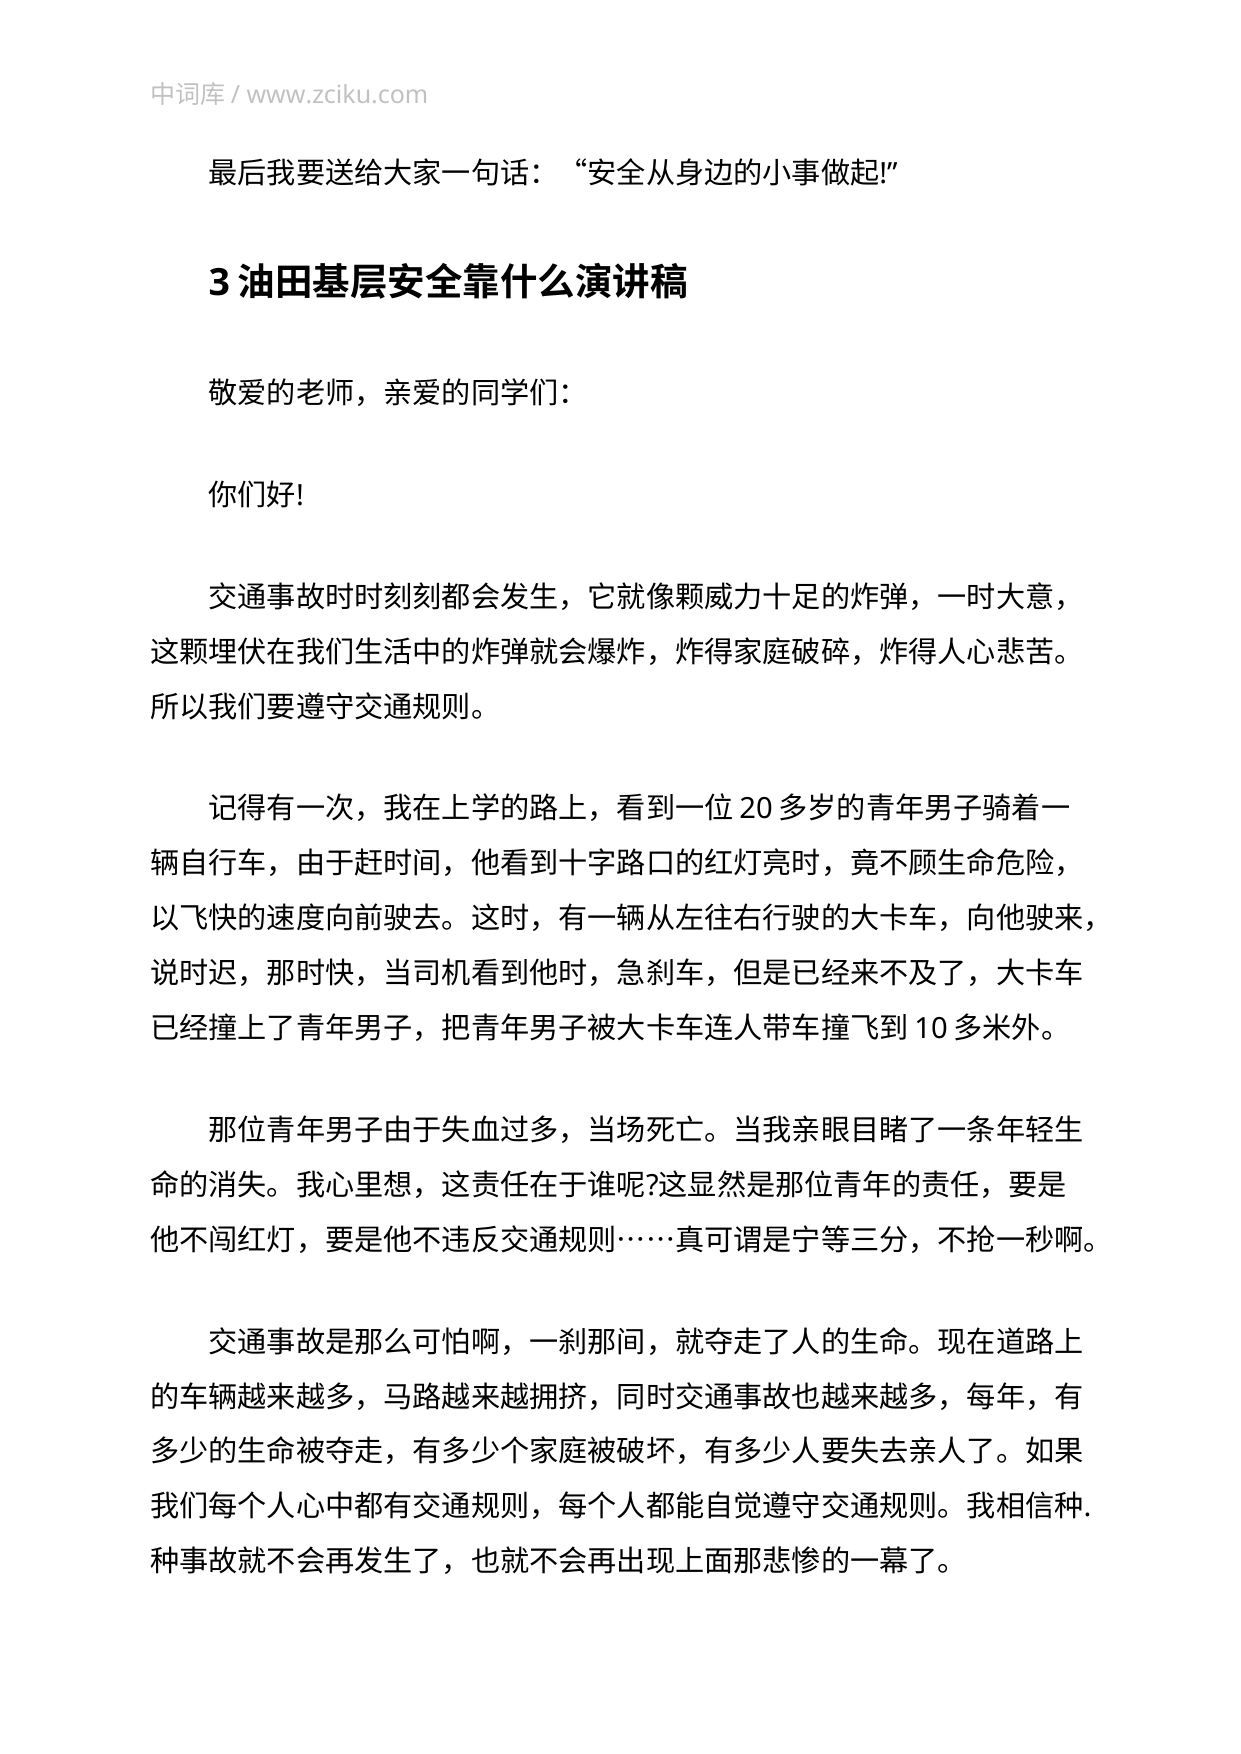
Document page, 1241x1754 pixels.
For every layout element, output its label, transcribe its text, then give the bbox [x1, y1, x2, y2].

text 记得有一次，我在上学的路上，看到一位20多岁的青年男子骑着一辆自行车，由于赶时间，他看到十字路口的红灯亮时，竟不顾生命危险，以飞快的速度向前驶去。这时，有一辆从左往右行驶的大卡车，向他驶来，说时迟，那时快，当司机看到他时，急刹车，但是已经来不及了，大卡车已经撞上了青年男子，把青年男子被大卡车连人带车撞飞到10多米外。 [150, 785, 1090, 1047]
text 交通事故是那么可怕啊，一刹那间，就夺走了人的生命。现在道路上的车辆越来越多，马路越来越拥挤，同时交通事故也越来越多，每年，有多少的生命被夺走，有多少个家庭被破坏，有多少人要失去亲人了。如果我们每个人心中都有交通规则，每个人都能自觉遵守交通规则。我相信种.种事故就不会再发生了，也就不会再出现上面那悲惨的一幕了。 [150, 1318, 1090, 1580]
text 那位青年男子由于失血过多，当场死亡。当我亲眼目睹了一条年轻生命的消失。我心里想，这责任在于谁呢?这显然是那位青年的责任，要是他不闯红灯，要是他不违反交通规则……真可谓是宁等三分，不抢一秒啊。 [150, 1107, 1090, 1259]
text 敬爱的老师，亲爱的同学们： [150, 369, 1090, 412]
text 你们好! [150, 471, 1090, 514]
text 交通事故时时刻刻都会发生，它就像颗威力十足的炸弹，一时大意，这颗埋伏在我们生活中的炸弹就会爆炸，炸得家庭破碎，炸得人心悲苦。所以我们要遵守交通规则。 [150, 573, 1090, 725]
text 最后我要送给大家一句话：“安全从身边的小事做起!” [150, 150, 1090, 192]
text 3油田基层安全靠什么演讲稿 [150, 252, 1090, 306]
